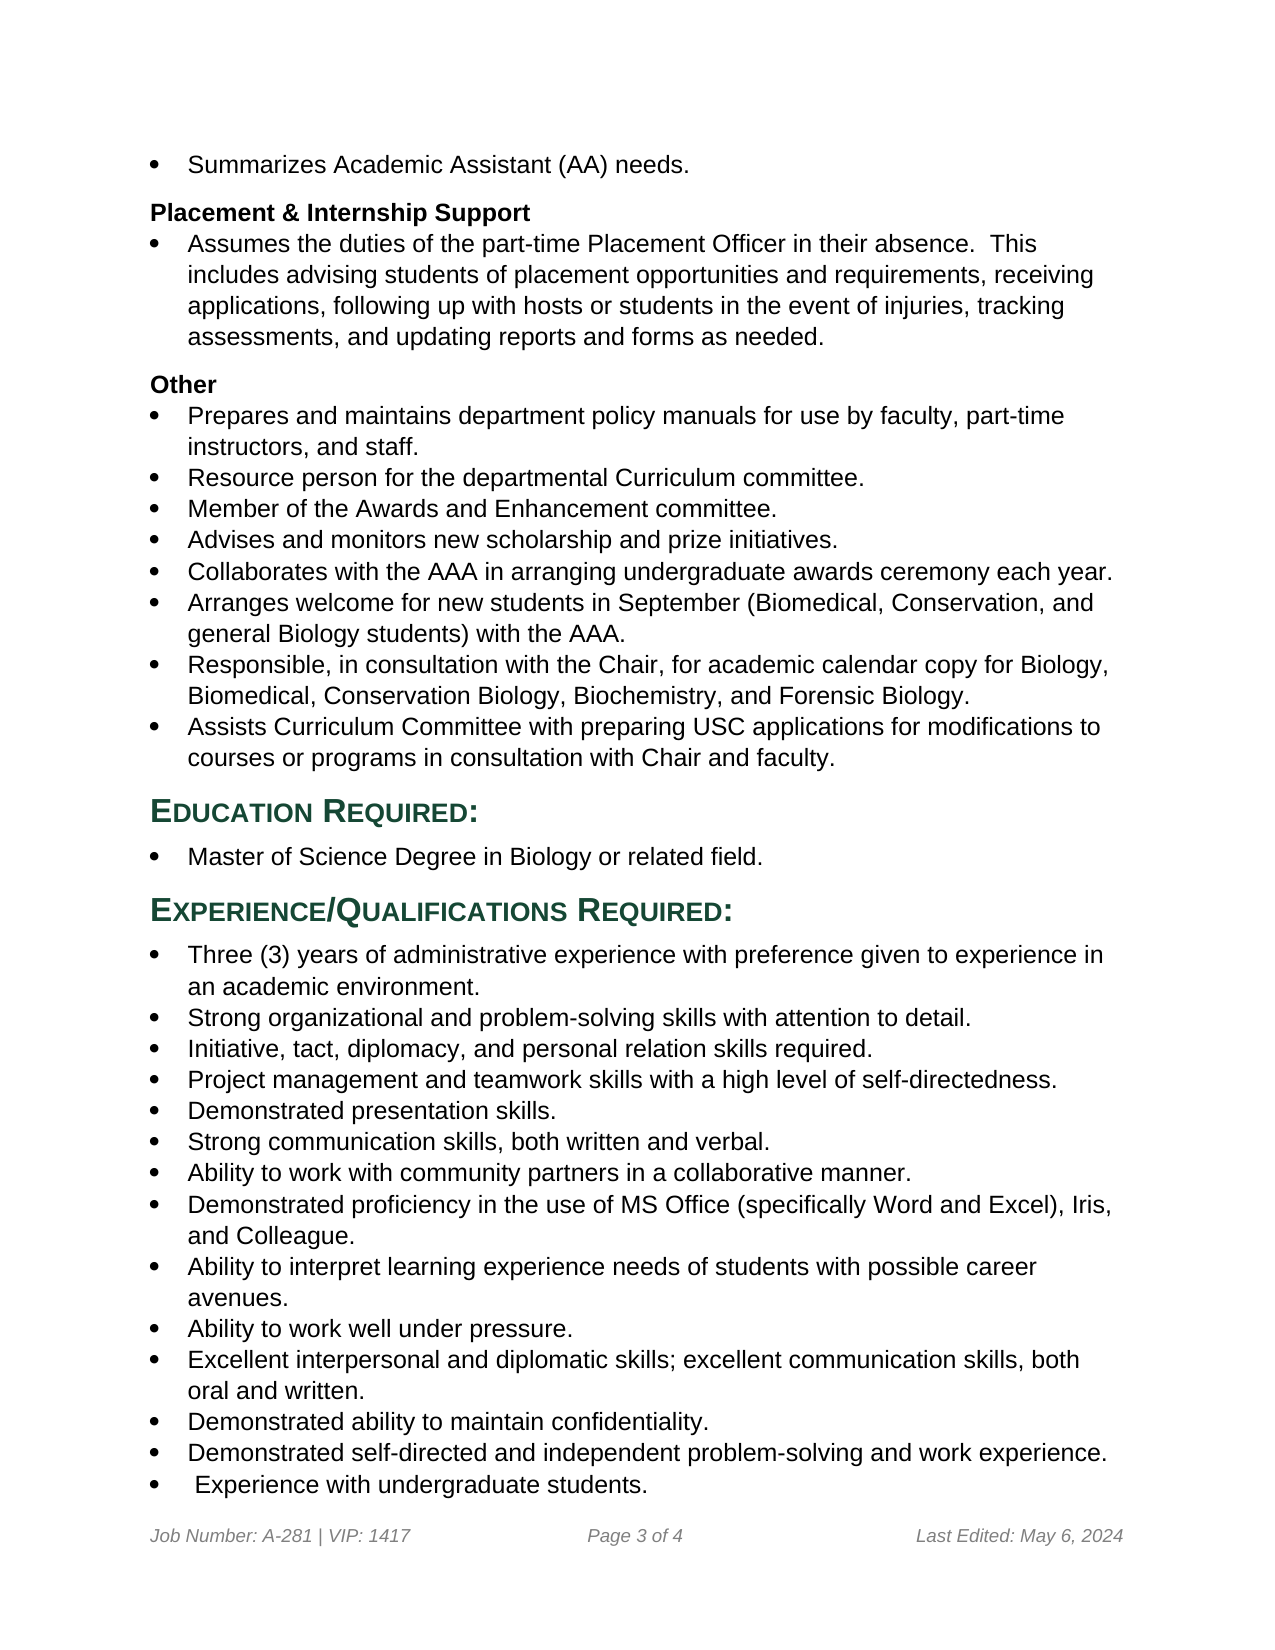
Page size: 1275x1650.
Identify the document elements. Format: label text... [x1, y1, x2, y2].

list Demonstrated presentation skills. [150, 1096, 1125, 1125]
list Project management and teamwork skills with a high level of self-directedness. [150, 1065, 1125, 1094]
list Strong organizational and problem-solving skills with attention to detail. [150, 1003, 1125, 1032]
list Assumes the duties of the part-time Placement Officer in their absence. This includes advising students of placement opportunities and requirements, receiving applications, following up with hosts or students in the event of injuries, tracking assessments, and updating reports and forms as needed. [150, 229, 1125, 351]
list Member of the Awards and Enhancement committee. [150, 494, 1125, 523]
list Collaborates with the AAA in arranging undergraduate awards ceremony each year. [150, 556, 1125, 585]
subtitle Placement & Internship Support [150, 198, 1125, 227]
subtitle Experience/Qualifications Required: [150, 889, 1125, 928]
list Ability to work well under pressure. [150, 1314, 1125, 1343]
list Three (3) years of administrative experience with preference given to experience in an academic environment. [150, 941, 1125, 1000]
list Master of Science Degree in Biology or related field. [150, 842, 1125, 871]
list Summarizes Academic Assistant (AA) needs. [150, 150, 1125, 179]
list Strong communication skills, both written and verbal. [150, 1127, 1125, 1156]
list Arranges welcome for new students in September (Biomedical, Conservation, and general Biology students) with the AAA. [150, 588, 1125, 647]
list Advises and monitors new scholarship and prize initiatives. [150, 525, 1125, 554]
list Responsible, in consultation with the Chair, for academic calendar copy for Biology, Biomedical, Conservation Biology, Biochemistry, and Forensic Biology. [150, 650, 1125, 710]
list Prepares and maintains department policy manuals for use by faculty, part-time instructors, and staff. [150, 401, 1125, 461]
list Experience with undergraduate students. [150, 1469, 1125, 1498]
list Ability to interpret learning experience needs of students with possible career avenues. [150, 1252, 1125, 1312]
list Demonstrated ability to maintain confidentiality. [150, 1407, 1125, 1436]
list Assists Curriculum Committee with preparing USC applications for modifications to courses or programs in consultation with Chair and faculty. [150, 712, 1125, 772]
list Initiative, tact, diplomacy, and personal relation skills required. [150, 1034, 1125, 1063]
list Demonstrated proficiency in the use of MS Office (specifically Word and Excel), Iris, and Colleague. [150, 1189, 1125, 1249]
list Demonstrated self-directed and independent problem-solving and work experience. [150, 1438, 1125, 1467]
subtitle Other [150, 370, 1125, 398]
subtitle Education Required: [150, 791, 1125, 829]
list Resource person for the departmental Curriculum committee. [150, 463, 1125, 492]
list Ability to work with community partners in a collaborative manner. [150, 1158, 1125, 1187]
list Excellent interpersonal and diplomatic skills; excellent communication skills, both oral and written. [150, 1345, 1125, 1405]
